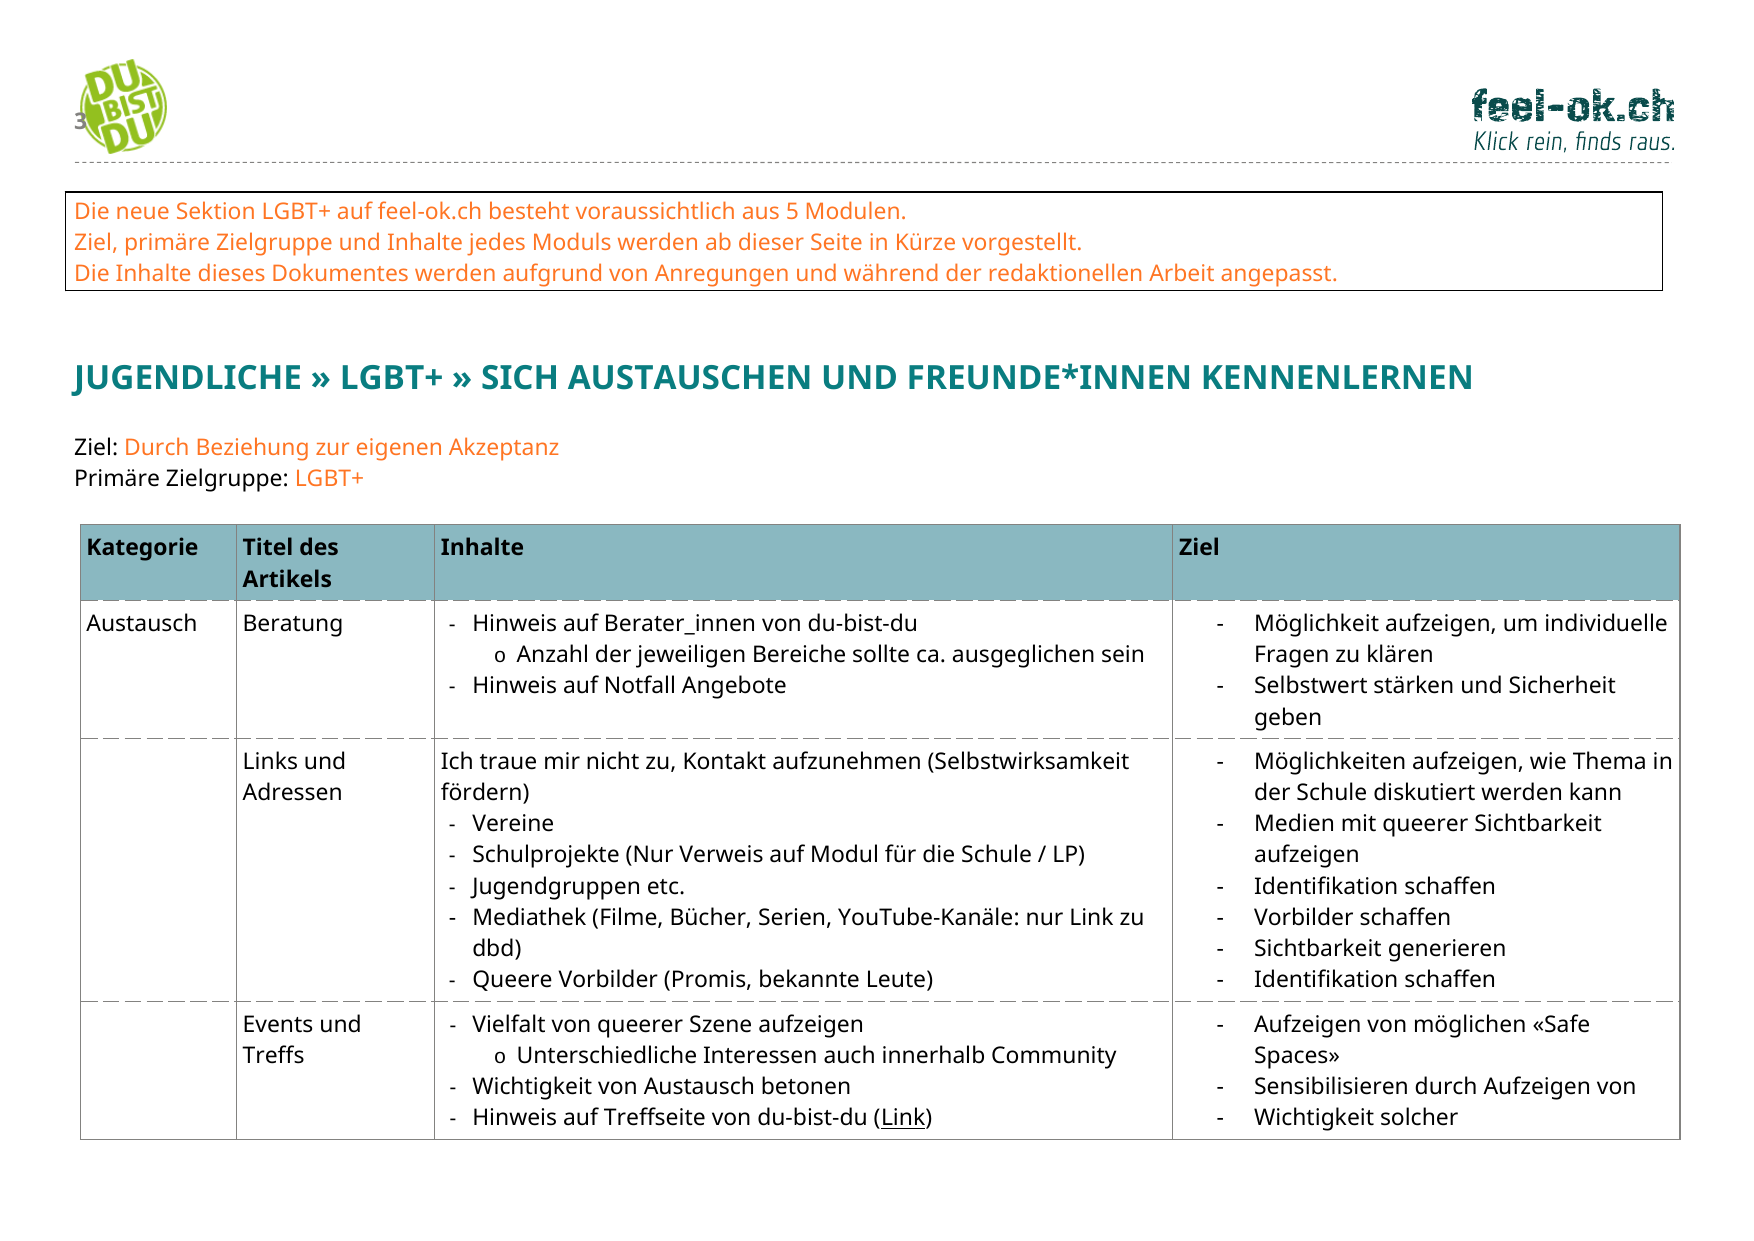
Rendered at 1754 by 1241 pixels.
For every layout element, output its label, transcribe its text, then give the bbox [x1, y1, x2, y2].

text Ziel: Durch Beziehung zur eigenen Akzeptanz Primäre Zielgruppe: LGBT+ [74, 431, 1654, 493]
table_cell Events und Treffs [237, 1001, 434, 1138]
subtitle Jugendliche » LGBT+ » Sich austauschen und Freunde*innen kennenlernen [74, 354, 1654, 399]
table_cell Beratung [237, 600, 434, 738]
picture [75, 115, 83, 126]
table_cell Möglichkeiten aufzeigen, wie Thema in der Schule diskutiert werden kann Medien mit queerer Sichtbarkeit aufzeigen Identifikation schaffen Vorbilder schaffen Sichtbarkeit generieren Identifikation schaffen [1173, 738, 1679, 1001]
table_cell Ich traue mir nicht zu, Kontakt aufzunehmen (Selbstwirksamkeit fördern) Vereine Schulprojekte (Nur Verweis auf Modul für die Schule / LP) Jugendgruppen etc. Mediathek (Filme, Bücher, Serien, YouTube-Kanäle: nur Link zu dbd) Queere Vorbilder (Promis, bekannte Leute) [435, 738, 1172, 1001]
table_header Inhalte [435, 525, 1172, 600]
table_header Kategorie [81, 525, 236, 600]
text Ziel, primäre Zielgruppe und Inhalte jedes Moduls werden ab dieser Seite in Kürze vorgestellt. [74, 226, 1654, 254]
table_cell Hinweis auf Berater_innen von du-bist-du Anzahl der jeweiligen Bereiche sollte ca. ausgeglichen sein Hinweis auf Notfall Angebote [435, 600, 1172, 738]
text Die Inhalte dieses Dokumentes werden aufgrund von Anregungen und während der redaktionellen Arbeit angepasst. [66, 254, 1662, 290]
text Die neue Sektion LGBT+ auf feel-ok.ch besteht voraussichtlich aus 5 Modulen. [66, 193, 1662, 226]
picture [75, 56, 169, 155]
table_cell Links und Adressen [237, 738, 434, 1001]
table_cell Austausch [81, 600, 236, 738]
table_header Ziel [1173, 525, 1679, 600]
table_cell Möglichkeit aufzeigen, um individuelle Fragen zu klären Selbstwert stärken und Sicherheit geben [1173, 600, 1679, 738]
table_cell [81, 738, 236, 1001]
table_header Titel des Artikels [237, 525, 434, 600]
table_cell [81, 1001, 236, 1138]
table_cell Aufzeigen von möglichen «Safe Spaces» Sensibilisieren durch Aufzeigen von Wichtigkeit solcher Austauschmöglichkeiten [1173, 1001, 1679, 1138]
